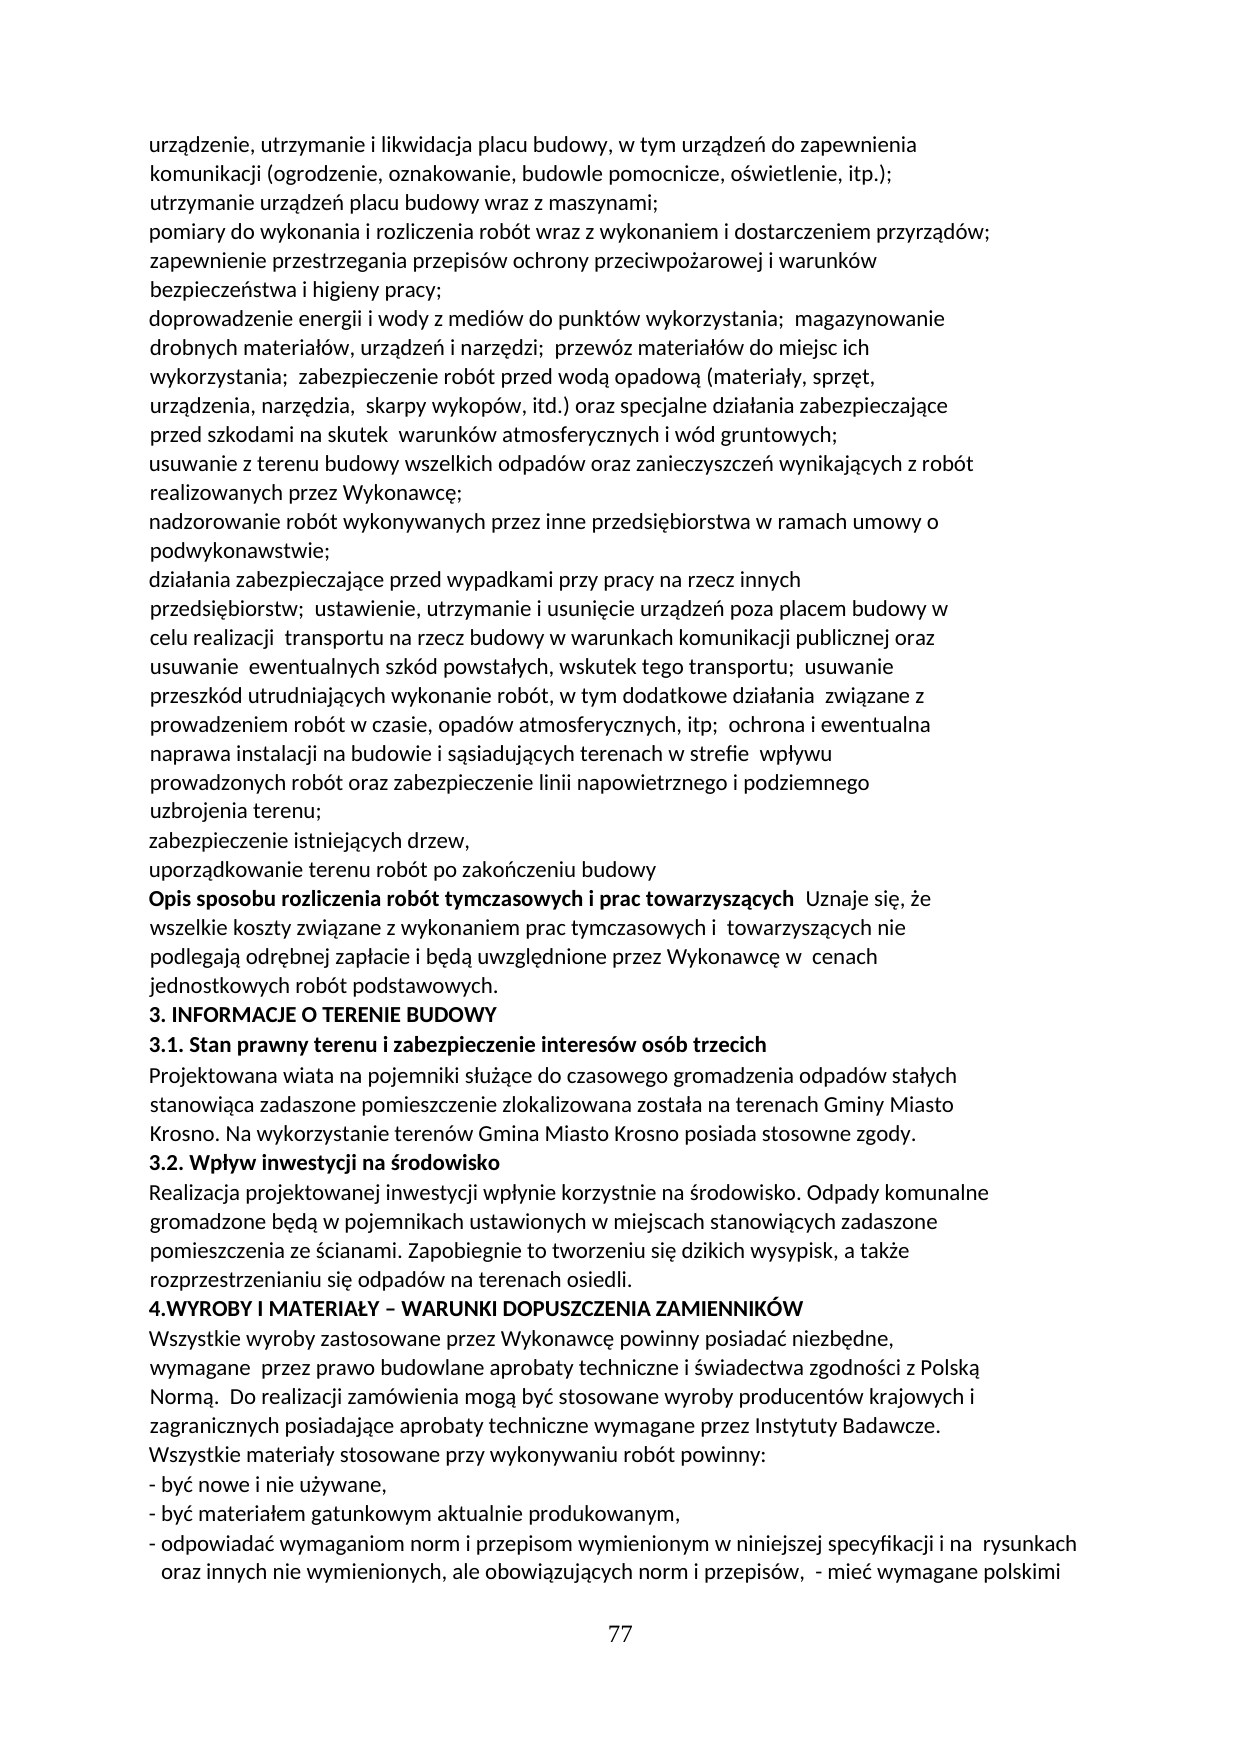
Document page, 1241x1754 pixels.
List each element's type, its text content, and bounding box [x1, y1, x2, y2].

text działania zabezpieczające przed wypadkami przy pracy na rzecz innych przedsiębiorstw; ustawienie, utrzymanie i usunięcie urządzeń poza placem budowy w celu realizacji transportu na rzecz budowy w warunkach komunikacji publicznej oraz usuwanie ewentualnych szkód powstałych, wskutek tego transportu; usuwanie przeszkód utrudniających wykonanie robót, w tym dodatkowe działania związane z prowadzeniem robót w czasie, opadów atmosferycznych, itp; ochrona i ewentualna naprawa instalacji na budowie i sąsiadujących terenach w strefie wpływu prowadzonych robót oraz zabezpieczenie linii napowietrznego i podziemnego uzbrojenia terenu; [148, 566, 961, 824]
text 3.2. Wpływ inwestycji na środowisko [148, 1148, 970, 1176]
list być nowe i nie używane, [148, 1470, 1094, 1498]
text Wszystkie materiały stosowane przy wykonywaniu robót powinny: [148, 1441, 1094, 1468]
subtitle 3. INFORMACJE O TERENIE BUDOWY [148, 1001, 1096, 1028]
text pomiary do wykonania i rozliczenia robót wraz z wykonaniem i dostarczeniem przyrządów; zapewnienie przestrzegania przepisów ochrony przeciwpożarowej i warunków bezpieczeństwa i higieny pracy; [148, 217, 1034, 303]
text 3.1. Stan prawny terenu i zabezpieczenie interesów osób trzecich [148, 1031, 970, 1059]
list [148, 1529, 1094, 1586]
text 4.WYROBY I MATERIAŁY – WARUNKI DOPUSZCZENIA ZAMIENNIKÓW [148, 1294, 970, 1322]
text urządzenie, utrzymanie i likwidacja placu budowy, w tym urządzeń do zapewnienia komunikacji (ogrodzenie, oznakowanie, budowle pomocnicze, oświetlenie, itp.); utrzymanie urządzeń placu budowy wraz z maszynami; [148, 130, 1007, 216]
list być materiałem gatunkowym aktualnie produkowanym, [148, 1499, 1094, 1527]
text zabezpieczenie istniejących drzew, [148, 826, 1094, 854]
text uporządkowanie terenu robót po zakończeniu budowy [148, 855, 1094, 883]
text Projektowana wiata na pojemniki służące do czasowego gromadzenia odpadów stałych stanowiąca zadaszone pomieszczenie zlokalizowana została na terenach Gminy Miasto Krosno. Na wykorzystanie terenów Gmina Miasto Krosno posiada stosowne zgody. [148, 1061, 1034, 1147]
text Wszystkie wyroby zastosowane przez Wykonawcę powinny posiadać niezbędne, wymagane przez prawo budowlane aprobaty techniczne i świadectwa zgodności z Polską Normą. Do realizacji zamówienia mogą być stosowane wyroby producentów krajowych i zagranicznych posiadające aprobaty techniczne wymagane przez Instytuty Badawcze. [148, 1324, 1001, 1439]
text nadzorowanie robót wykonywanych przez inne przedsiębiorstwa w ramach umowy o podwykonawstwie; [148, 507, 1094, 564]
text usuwanie z terenu budowy wszelkich odpadów oraz zanieczyszczeń wynikających z robót realizowanych przez Wykonawcę; [148, 449, 1094, 506]
text Opis sposobu rozliczenia robót tymczasowych i prac towarzyszących Uznaje się, że wszelkie koszty związane z wykonaniem prac tymczasowych i towarzyszących nie podlegają odrębnej zapłacie i będą uwzględnione przez Wykonawcę w cenach jednostkowych robót podstawowych. [148, 884, 986, 999]
text doprowadzenie energii i wody z mediów do punktów wykorzystania; magazynowanie drobnych materiałów, urządzeń i narzędzi; przewóz materiałów do miejsc ich wykorzystania; zabezpieczenie robót przed wodą opadową (materiały, sprzęt, urządzenia, narzędzia, skarpy wykopów, itd.) oraz specjalne działania zabezpieczające przed szkodami na skutek warunków atmosferycznych i wód gruntowych; [148, 304, 975, 448]
text Realizacja projektowanej inwestycji wpłynie korzystnie na środowisko. Odpady komunalne gromadzone będą w pojemnikach ustawionych w miejscach stanowiących zadaszone pomieszczenia ze ścianami. Zapobiegnie to tworzeniu się dzikich wysypisk, a także rozprzestrzenianiu się odpadów na terenach osiedli. [148, 1178, 1083, 1293]
